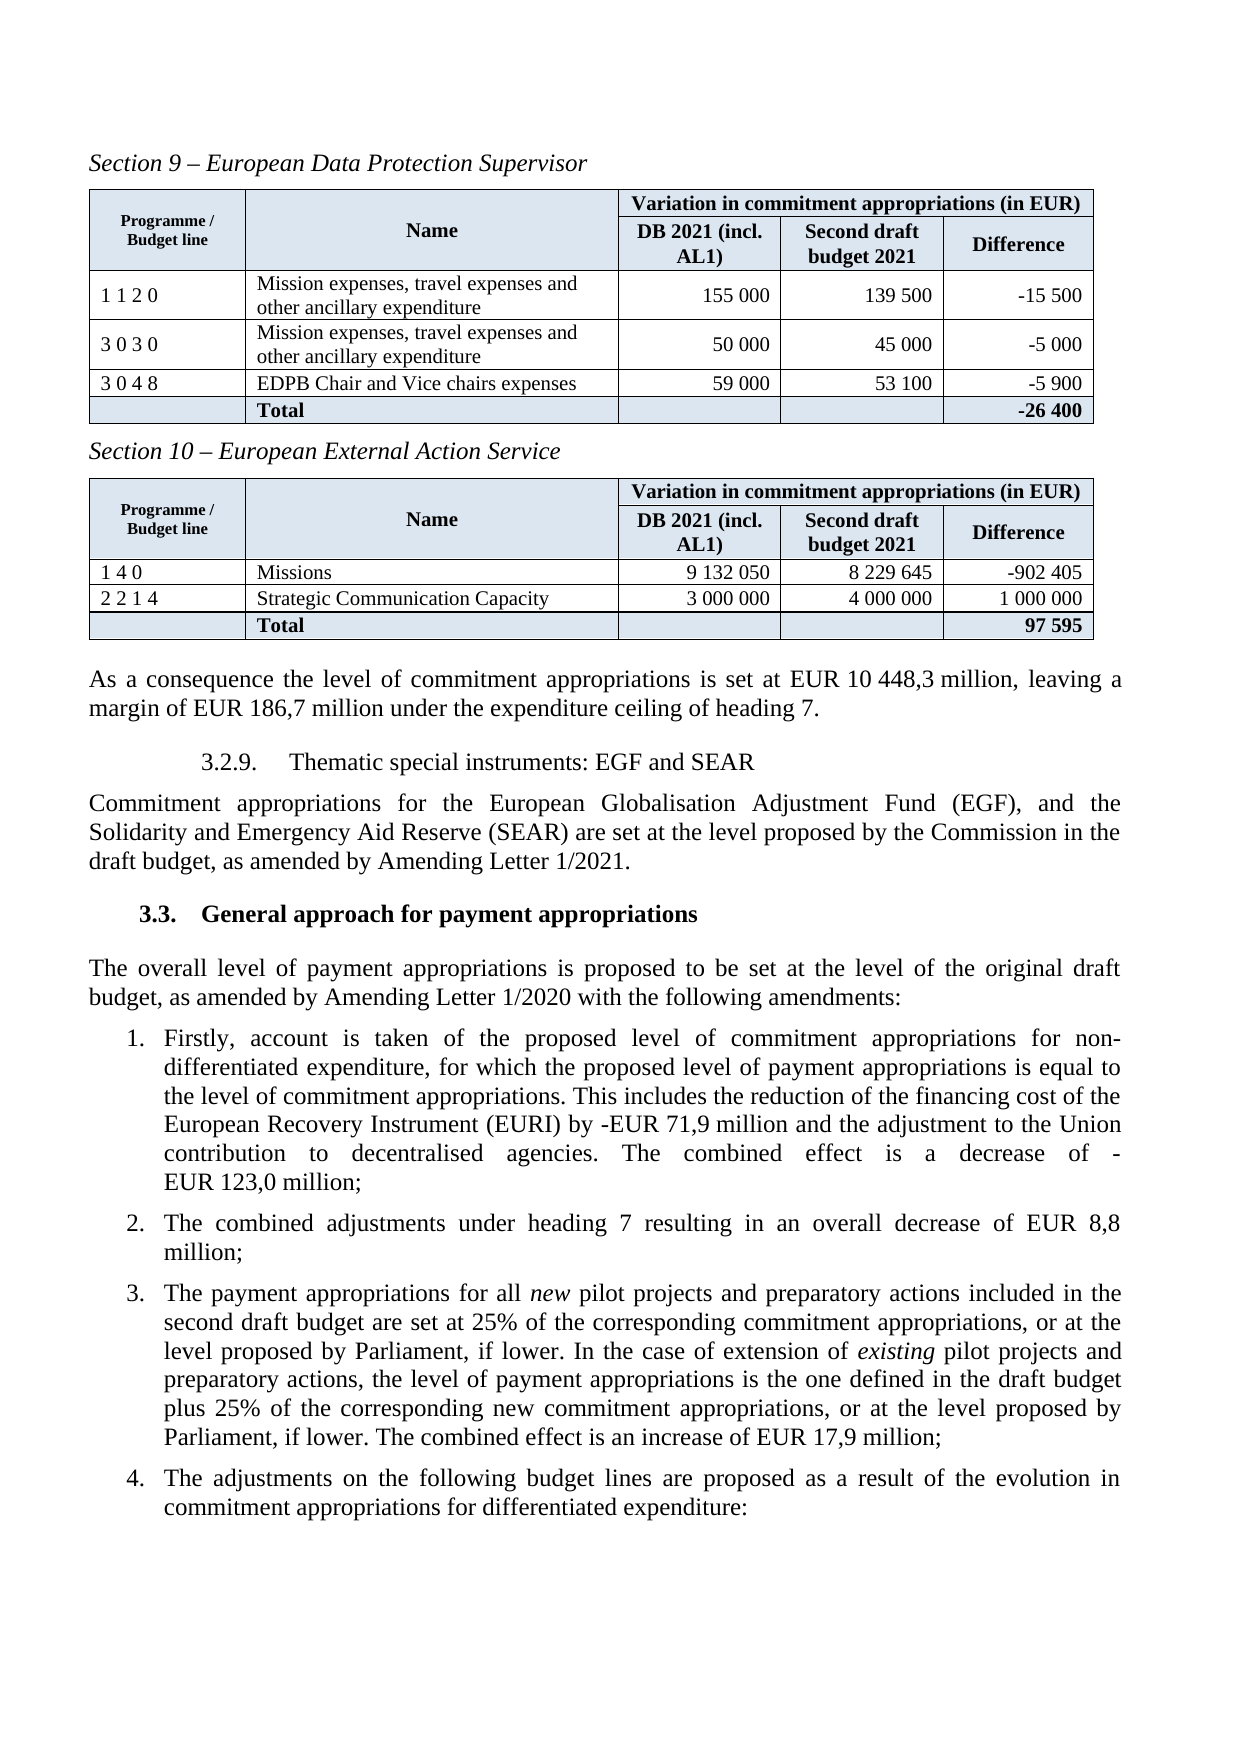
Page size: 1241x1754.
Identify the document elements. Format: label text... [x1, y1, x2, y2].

table_cell 139 500 [781, 271, 943, 319]
table_cell -5 000 [944, 320, 1093, 368]
list The combined adjustments under heading 7 resulting in an overall decrease of EUR 8,8 million; [126, 1208, 1122, 1266]
table_cell Strategic Communication Capacity [246, 585, 618, 611]
table_cell 97 595 [944, 613, 1093, 638]
table_cell 2 2 1 4 [90, 585, 245, 611]
table_cell -26 400 [944, 397, 1093, 423]
table_cell Second draft budget 2021 [781, 506, 943, 558]
list The payment appropriations for all new pilot projects and preparatory actions included in the second draft budget are set at 25% of the corresponding commitment appropriations, or at the level proposed by Parliament, if lower. In the case of extension of existing pilot projects and preparatory actions, the level of payment appropriations is the one defined in the draft budget plus 25% of the corresponding new commitment appropriations, or at the level proposed by Parliament, if lower. The combined effect is an increase of EUR 17,9 million; [126, 1278, 1122, 1451]
table_cell Total [246, 397, 618, 423]
table_cell 8 229 645 [781, 560, 943, 584]
text As a consequence the level of commitment appropriations is set at EUR 10 448,3 million, leaving a margin of EUR 186,7 million under the expenditure ceiling of heading 7. [89, 664, 1122, 722]
table_cell 9 132 050 [619, 560, 780, 584]
table_cell 1 4 0 [90, 560, 245, 584]
table_cell Mission expenses, travel expenses and other ancillary expenditure [246, 271, 618, 319]
table_cell Mission expenses, travel expenses and other ancillary expenditure [246, 320, 618, 368]
text The overall level of payment appropriations is proposed to be set at the level of the original draft budget, as amended by Amending Letter 1/2020 with the following amendments: [89, 953, 1122, 1011]
table_cell [619, 613, 780, 638]
table_cell Missions [246, 560, 618, 584]
table_cell [90, 613, 245, 638]
table_cell 4 000 000 [781, 585, 943, 611]
table_cell 1 1 2 0 [90, 271, 245, 319]
table_cell [781, 613, 943, 638]
table_cell 3 000 000 [619, 585, 780, 611]
table_cell 1 000 000 [944, 585, 1093, 611]
table_cell -5 900 [944, 370, 1093, 396]
table_header Variation in commitment appropriations (in EUR) [619, 190, 1093, 216]
table_cell DB 2021 (incl. AL1) [619, 506, 780, 558]
table_cell DB 2021 (incl. AL1) [619, 217, 780, 270]
text Section 9 – European Data Protection Supervisor [89, 148, 1122, 176]
table_cell Second draft budget 2021 [781, 217, 943, 270]
list The adjustments on the following budget lines are proposed as a result of the evolution in commitment appropriations for differentiated expenditure: [126, 1463, 1122, 1521]
text Commitment appropriations for the European Globalisation Adjustment Fund (EGF), and the Solidarity and Emergency Aid Reserve (SEAR) are set at the level proposed by the Commission in the draft budget, as amended by Amending Letter 1/2021. [89, 788, 1122, 874]
table_header Programme / Budget line [90, 190, 245, 270]
table_cell -15 500 [944, 271, 1093, 319]
table_header Programme / Budget line [90, 479, 245, 558]
table_cell EDPB Chair and Vice chairs expenses [246, 370, 618, 396]
table_cell 45 000 [781, 320, 943, 368]
table_cell 3 0 4 8 [90, 370, 245, 396]
table_cell [90, 397, 245, 423]
list Thematic special instruments: EGF and SEAR [201, 747, 1122, 776]
table_cell 59 000 [619, 370, 780, 396]
table_cell Difference [944, 217, 1093, 270]
table_header Name [246, 479, 618, 558]
table_cell -902 405 [944, 560, 1093, 584]
list General approach for payment appropriations [139, 899, 1122, 928]
text Section 10 – European External Action Service [89, 436, 1122, 465]
table_cell 53 100 [781, 370, 943, 396]
table_cell 155 000 [619, 271, 780, 319]
table_cell 3 0 3 0 [90, 320, 245, 368]
list Firstly, account is taken of the proposed level of commitment appropriations for non-differentiated expenditure, for which the proposed level of payment appropriations is equal to the level of commitment appropriations. This includes the reduction of the financing cost of the European Recovery Instrument (EURI) by -EUR 71,9 million and the adjustment to the Union contribution to decentralised agencies. The combined effect is a decrease of -EUR 123,0 million; [126, 1023, 1122, 1196]
table_header Name [246, 190, 618, 270]
table_cell Total [246, 613, 618, 638]
table_cell [619, 397, 780, 423]
table_cell 50 000 [619, 320, 780, 368]
table_cell Difference [944, 506, 1093, 558]
table_cell [781, 397, 943, 423]
table_header Variation in commitment appropriations (in EUR) [619, 479, 1093, 504]
